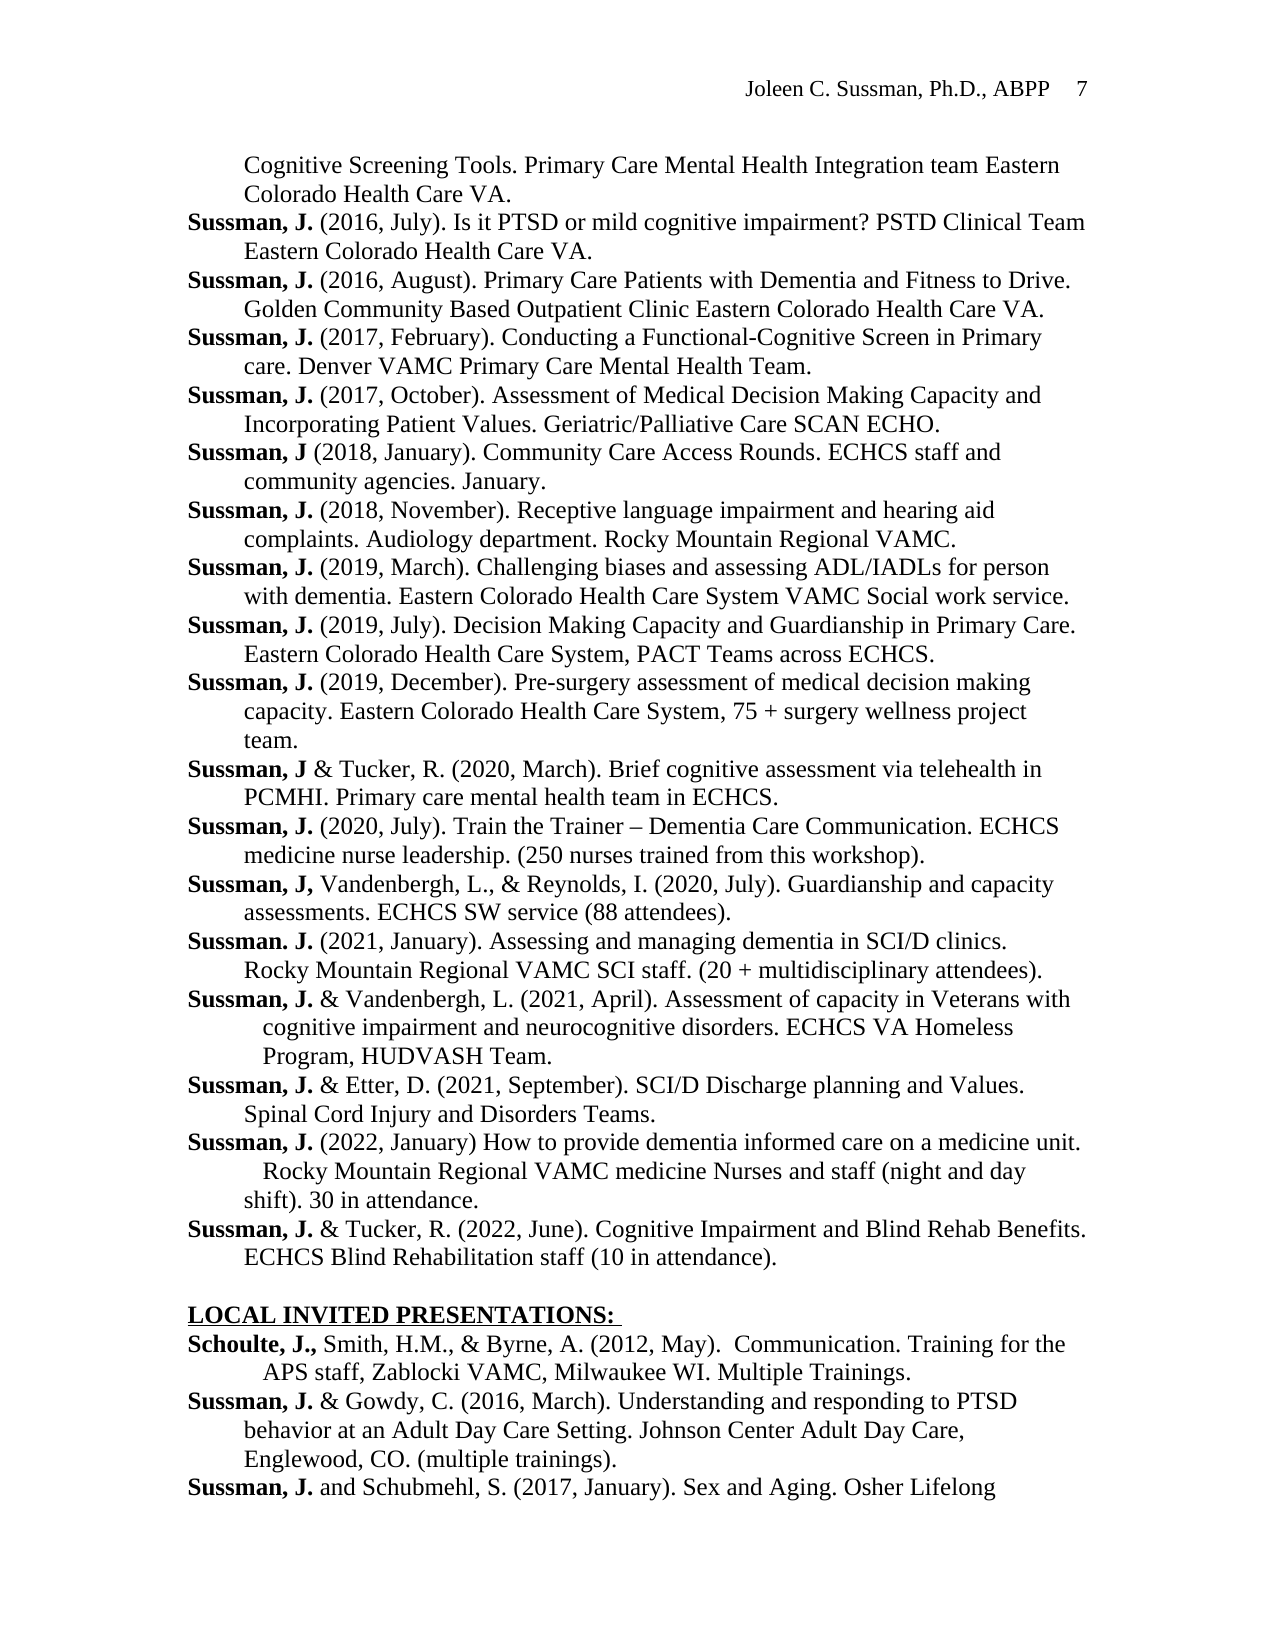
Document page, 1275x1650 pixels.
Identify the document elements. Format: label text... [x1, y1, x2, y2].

text Sussman, J. (2018, November). Receptive language impairment and hearing aid [187, 495, 1087, 524]
text Schoulte, J., Smith, H.M., & Byrne, A. (2012, May). Communication. Training for the [187, 1329, 1087, 1357]
text Sussman, J. (2019, July). Decision Making Capacity and Guardianship in Primary Care. [187, 610, 1087, 639]
text Cognitive Screening Tools. Primary Care Mental Health Integration team Eastern Colorado Health Care VA. [244, 150, 1087, 207]
text Rocky Mountain Regional VAMC SCI staff. (20 + multidisciplinary attendees). [244, 955, 1087, 984]
text Sussman, J (2018, January). Community Care Access Rounds. ECHCS staff and [187, 437, 1087, 466]
text Sussman, J. & Etter, D. (2021, September). SCI/D Discharge planning and Values. [187, 1070, 1087, 1099]
text behavior at an Adult Day Care Setting. Johnson Center Adult Day Care, [187, 1415, 1087, 1444]
text PCMHI. Primary care mental health team in ECHCS. [187, 782, 1087, 811]
text Sussman, J & Tucker, R. (2020, March). Brief cognitive assessment via telehealth in [187, 754, 1087, 782]
text Sussman, J. and Schubmehl, S. (2017, January). Sex and Aging. Osher Lifelong [187, 1472, 1087, 1501]
text LOCAL INVITED PRESENTATIONS: [187, 1300, 1087, 1329]
text assessments. ECHCS SW service (88 attendees). [187, 897, 1087, 926]
text Sussman, J. (2017, February). Conducting a Functional-Cognitive Screen in Primary care. Denver VAMC Primary Care Mental Health Team. [187, 322, 1087, 380]
text community agencies. January. [187, 466, 1087, 495]
text Sussman, J. (2016, August). Primary Care Patients with Dementia and Fitness to Drive. [187, 265, 1087, 294]
text Sussman, J. (2016, July). Is it PTSD or mild cognitive impairment? PSTD Clinical Team [187, 207, 1087, 236]
text Sussman, J. & Gowdy, C. (2016, March). Understanding and responding to PTSD [187, 1386, 1087, 1415]
text Sussman. J. (2021, January). Assessing and managing dementia in SCI/D clinics. [187, 926, 1087, 955]
text with dementia. Eastern Colorado Health Care System VAMC Social work service. [187, 581, 1087, 610]
text Englewood, CO. (multiple trainings). [187, 1444, 1087, 1472]
text medicine nurse leadership. (250 nurses trained from this workshop). [187, 840, 1087, 869]
text Sussman, J. (2022, January) How to provide dementia informed care on a medicine unit. [187, 1127, 1087, 1156]
text Spinal Cord Injury and Disorders Teams. [187, 1099, 1087, 1127]
text Rocky Mountain Regional VAMC medicine Nurses and staff (night and day shift). 30 in attendance. [244, 1156, 1087, 1214]
text Eastern Colorado Health Care VA. [187, 236, 1087, 265]
text Sussman, J. (2017, October). Assessment of Medical Decision Making Capacity and [187, 380, 1087, 409]
text Sussman, J. (2019, December). Pre-surgery assessment of medical decision making [187, 667, 1087, 696]
text Sussman, J. & Vandenbergh, L. (2021, April). Assessment of capacity in Veterans with [187, 984, 1087, 1012]
text Sussman, J. & Tucker, R. (2022, June). Cognitive Impairment and Blind Rehab Benefits. [187, 1214, 1087, 1242]
text ECHCS Blind Rehabilitation staff (10 in attendance). [187, 1242, 1087, 1271]
text APS staff, Zablocki VAMC, Milwaukee WI. Multiple Trainings. [187, 1357, 1087, 1386]
text Sussman, J. (2019, March). Challenging biases and assessing ADL/IADLs for person [187, 552, 1087, 581]
text complaints. Audiology department. Rocky Mountain Regional VAMC. [187, 524, 1087, 552]
text cognitive impairment and neurocognitive disorders. ECHCS VA Homeless Program, HUDVASH Team. [262, 1012, 1087, 1070]
text Sussman, J. (2020, July). Train the Trainer – Dementia Care Communication. ECHCS [187, 811, 1087, 840]
text Incorporating Patient Values. Geriatric/Palliative Care SCAN ECHO. [187, 409, 1087, 437]
text Sussman, J, Vandenbergh, L., & Reynolds, I. (2020, July). Guardianship and capacity [187, 869, 1087, 897]
text Golden Community Based Outpatient Clinic Eastern Colorado Health Care VA. [187, 294, 1087, 322]
text capacity. Eastern Colorado Health Care System, 75 + surgery wellness project team. [244, 696, 1087, 754]
text Eastern Colorado Health Care System, PACT Teams across ECHCS. [244, 639, 1087, 667]
